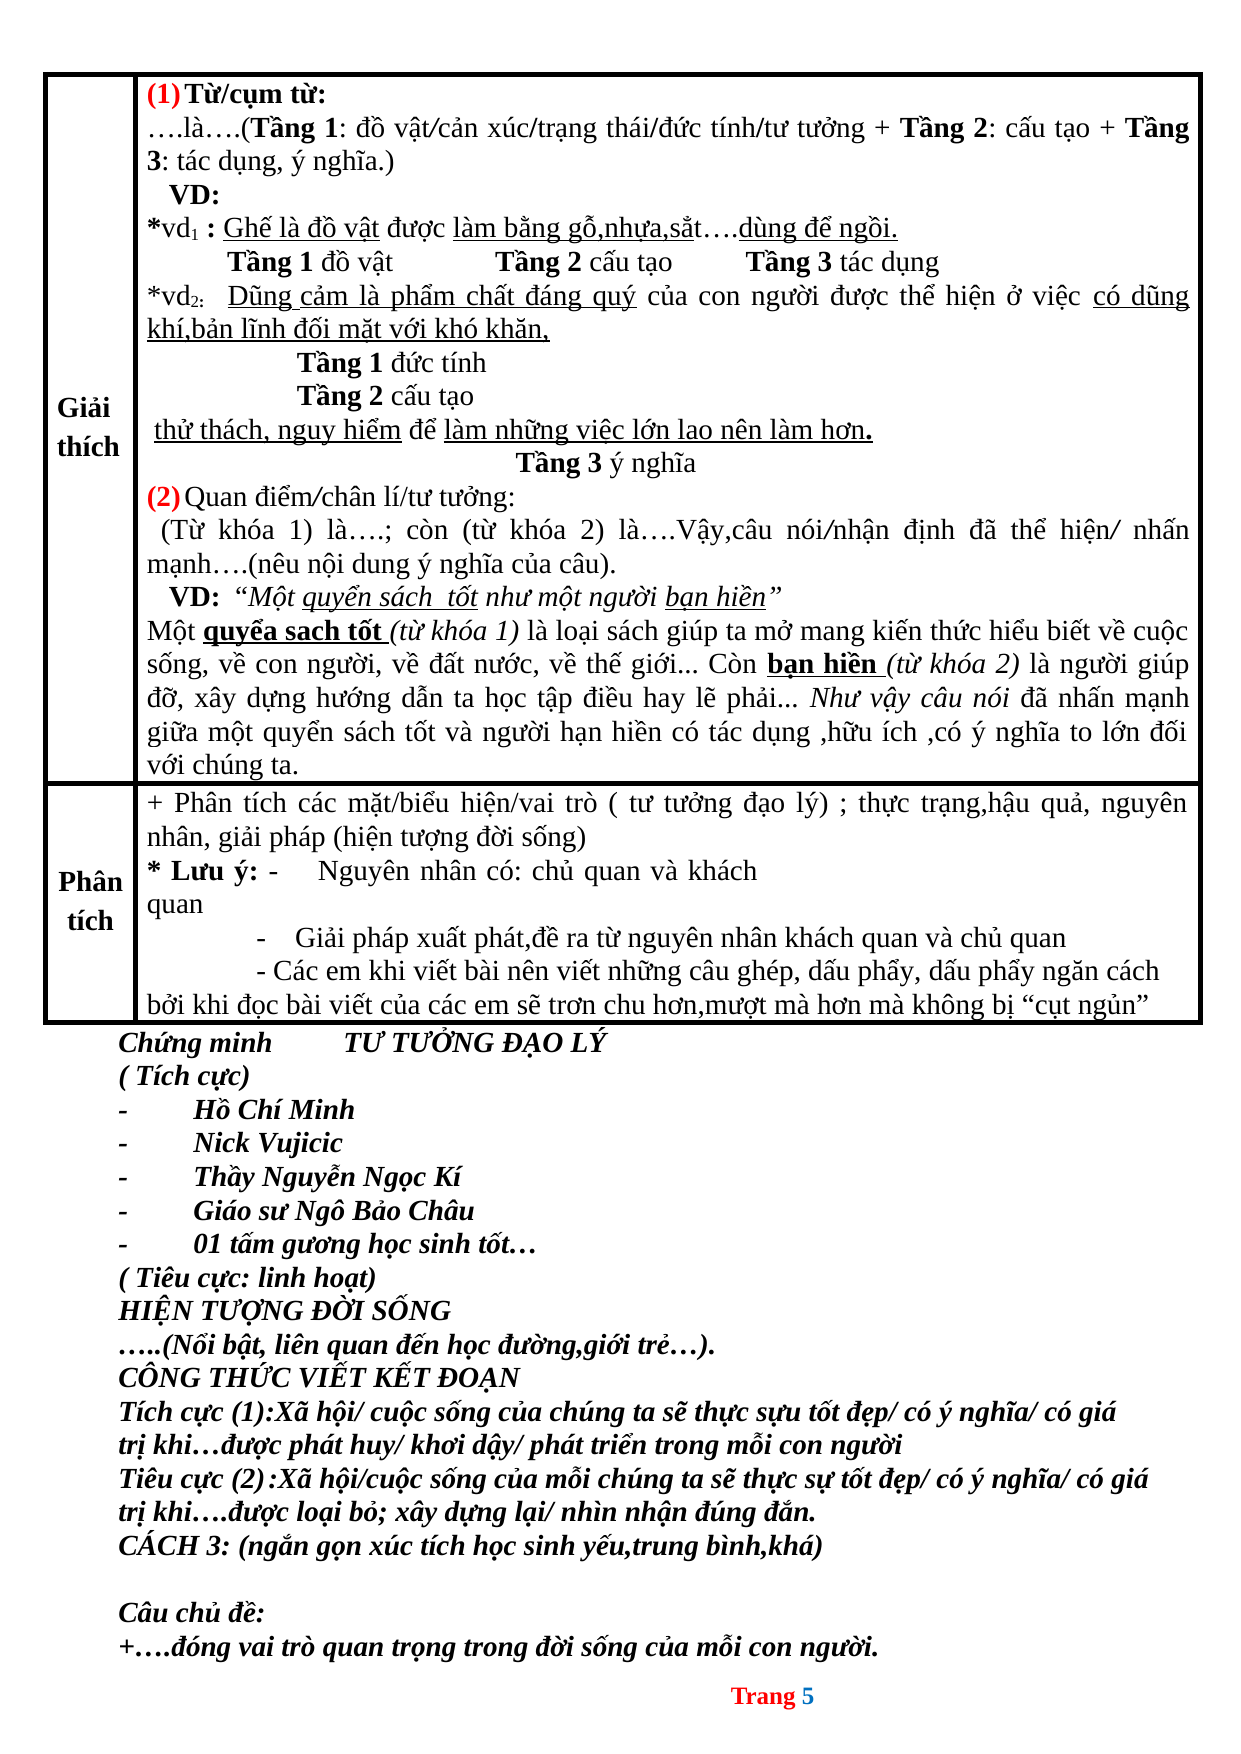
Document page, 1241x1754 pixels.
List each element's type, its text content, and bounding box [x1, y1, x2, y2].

table_cell Phân tích [48, 786, 133, 1020]
text Câu chủ đề: [118, 1595, 1152, 1629]
table_cell + Phân tích các mặt/biểu hiện/vai trò ( tư tưởng đạo lý) ; thực trạng,hậu quả, nguyên nhân, giải pháp (hiện tượng đời sống) * Lưu ý: - Nguyên nhân có: chủ quan và khách quan - Giải pháp xuất phát,đề ra từ nguyên nhân khách quan và chủ quan - Các em khi viết bài nên viết những câu ghép, dấu phẩy, dấu phẩy ngăn cách bởi khi đọc bài viết của các em sẽ trơn chu hơn,mượt mà hơn mà không bị “cụt ngủn” [138, 786, 1198, 1020]
text Tích cực (1):Xã hội/ cuộc sống của chúng ta sẽ thực sựu tốt đẹp/ có ý nghĩa/ có giá trị khi…được phát huy/ khơi dậy/ phát triển trong mỗi con người [118, 1394, 1152, 1461]
text CÔNG THỨC VIẾT KẾT ĐOẠN [118, 1360, 1152, 1394]
text Chứng minh TƯ TƯỞNG ĐẠO LÝ [118, 1025, 1152, 1058]
table_cell Giải thích [48, 77, 133, 781]
table_cell (1) Từ/cụm từ: ….là….(Tầng 1: đồ vật/cản xúc/trạng thái/đức tính/tư tưởng + Tầng 2: cấu tạo + Tầng 3: tác dụng, ý nghĩa.) VD: *vd1 : Ghế là đồ vật được làm bằng gỗ,nhựa,sẳt….dùng để ngồi. Tầng 1 đồ vật Tầng 2 cấu tạo Tầng 3 tác dụng *vd2: Dũng cảm là phẩm chất đáng quý của con người được thể hiện ở việc có dũng khí,bản lĩnh đối mặt với khó khăn, Tầng 1 đức tính Tầng 2 cấu tạo thử thách, nguy hiểm để làm những việc lớn lao nên làm hơn. Tầng 3 ý nghĩa (2) Quan điểm/chân lí/tư tưởng: (Từ khóa 1) là….; còn (từ khóa 2) là….Vậy,câu nói/nhận định đã thể hiện/ nhấn mạnh….(nêu nội dung ý nghĩa của câu). VD: “Một quyển sách tốt như một người bạn hiền” Một quyểa sach tốt (từ khóa 1) là loại sách giúp ta mở mang kiến thức hiểu biết về cuộc sống, về con người, về đất nước, về thế giới... Còn bạn hiền (từ khóa 2) là người giúp đỡ, xây dựng hướng dẫn ta học tập điều hay lẽ phải... Như vậy câu nói đã nhấn mạnh giữa một quyển sách tốt và người hạn hiền có tác dụng ,hữu ích ,có ý nghĩa to lớn đối với chúng ta. [138, 77, 1198, 781]
text HIỆN TƯỢNG ĐỜI SỐNG [118, 1293, 1152, 1327]
text - 01 tấm gương học sinh tốt… [118, 1226, 1152, 1260]
text - Giáo sư Ngô Bảo Châu [118, 1193, 1152, 1226]
text ( Tích cực) [118, 1058, 1152, 1092]
text Tiêu cực (2) :Xã hội/cuộc sống của mỗi chúng ta sẽ thực sự tốt đẹp/ có ý nghĩa/ có giá trị khi….được loại bỏ; xây dựng lại/ nhìn nhận đúng đắn. [118, 1461, 1152, 1528]
text …..(Nổi bật, liên quan đến học đường,giới trẻ…). [118, 1327, 1152, 1360]
text - Hồ Chí Minh [118, 1092, 1152, 1126]
text CÁCH 3: (ngắn gọn xúc tích học sinh yếu,trung bình,khá) [118, 1528, 1152, 1562]
text - Nick Vujicic [118, 1126, 1152, 1159]
text ( Tiêu cực: linh hoạt) [118, 1260, 1152, 1293]
text - Thầy Nguyễn Ngọc Kí [118, 1159, 1152, 1193]
text +….đóng vai trò quan trọng trong đời sống của mỗi con người. [118, 1629, 1152, 1662]
